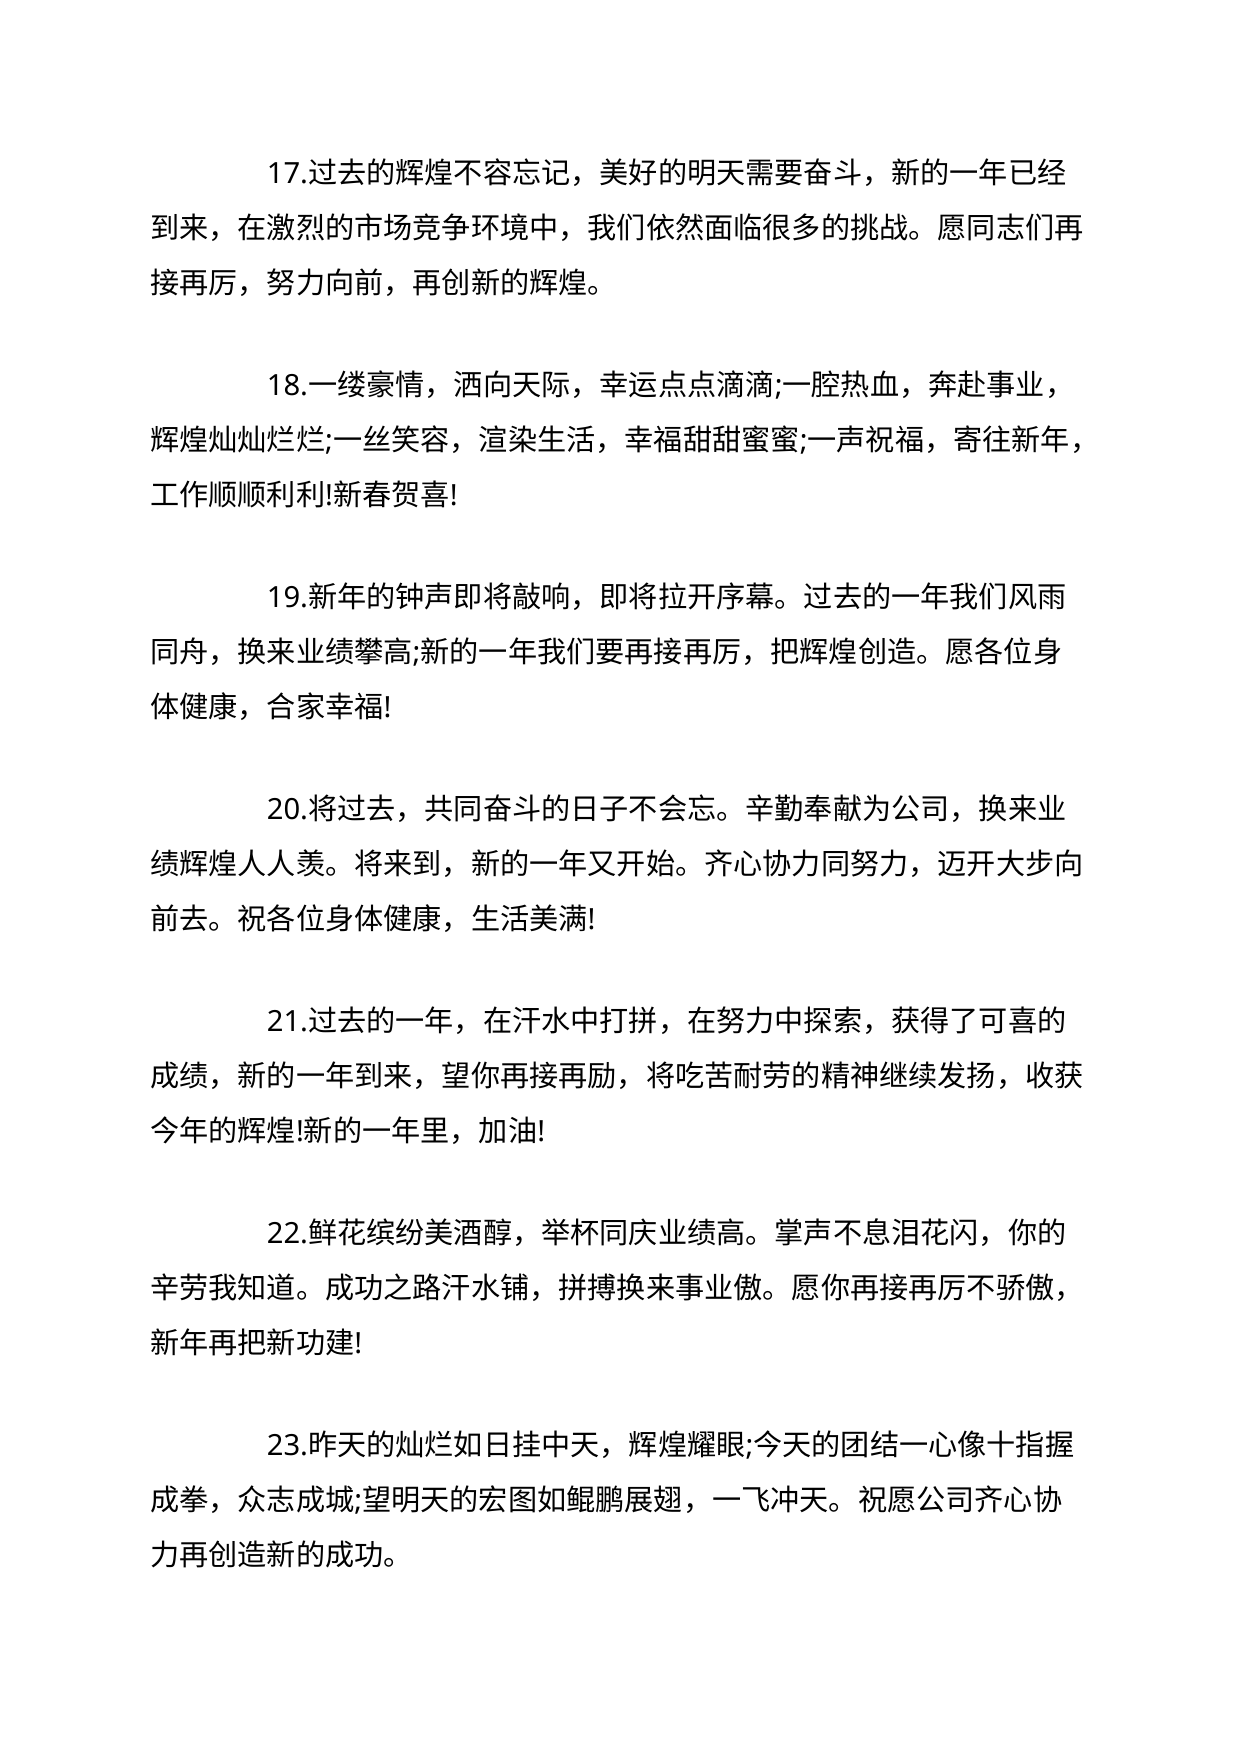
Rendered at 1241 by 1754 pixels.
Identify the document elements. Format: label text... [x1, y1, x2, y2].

text 19.新年的钟声即将敲响，即将拉开序幕。过去的一年我们风雨同舟，换来业绩攀高;新的一年我们要再接再厉，把辉煌创造。愿各位身体健康，合家幸福! [150, 574, 1090, 726]
text 18.一缕豪情，洒向天际，幸运点点滴滴;一腔热血，奔赴事业，辉煌灿灿烂烂;一丝笑容，渲染生活，幸福甜甜蜜蜜;一声祝福，寄往新年，工作顺顺利利!新春贺喜! [150, 362, 1090, 514]
text 23.昨天的灿烂如日挂中天，辉煌耀眼;今天的团结一心像十指握成拳，众志成城;望明天的宏图如鲲鹏展翅，一飞冲天。祝愿公司齐心协力再创造新的成功。 [150, 1421, 1090, 1573]
text 21.过去的一年，在汗水中打拼，在努力中探索，获得了可喜的成绩，新的一年到来，望你再接再励，将吃苦耐劳的精神继续发扬，收获今年的辉煌!新的一年里，加油! [150, 997, 1090, 1150]
text 22.鲜花缤纷美酒醇，举杯同庆业绩高。掌声不息泪花闪，你的辛劳我知道。成功之路汗水铺，拼搏换来事业傲。愿你再接再厉不骄傲，新年再把新功建! [150, 1209, 1090, 1362]
text 20.将过去，共同奋斗的日子不会忘。辛勤奉献为公司，换来业绩辉煌人人羡。将来到，新的一年又开始。齐心协力同努力，迈开大步向前去。祝各位身体健康，生活美满! [150, 786, 1090, 938]
text 17.过去的辉煌不容忘记，美好的明天需要奋斗，新的一年已经到来，在激烈的市场竞争环境中，我们依然面临很多的挑战。愿同志们再接再厉，努力向前，再创新的辉煌。 [150, 150, 1090, 302]
